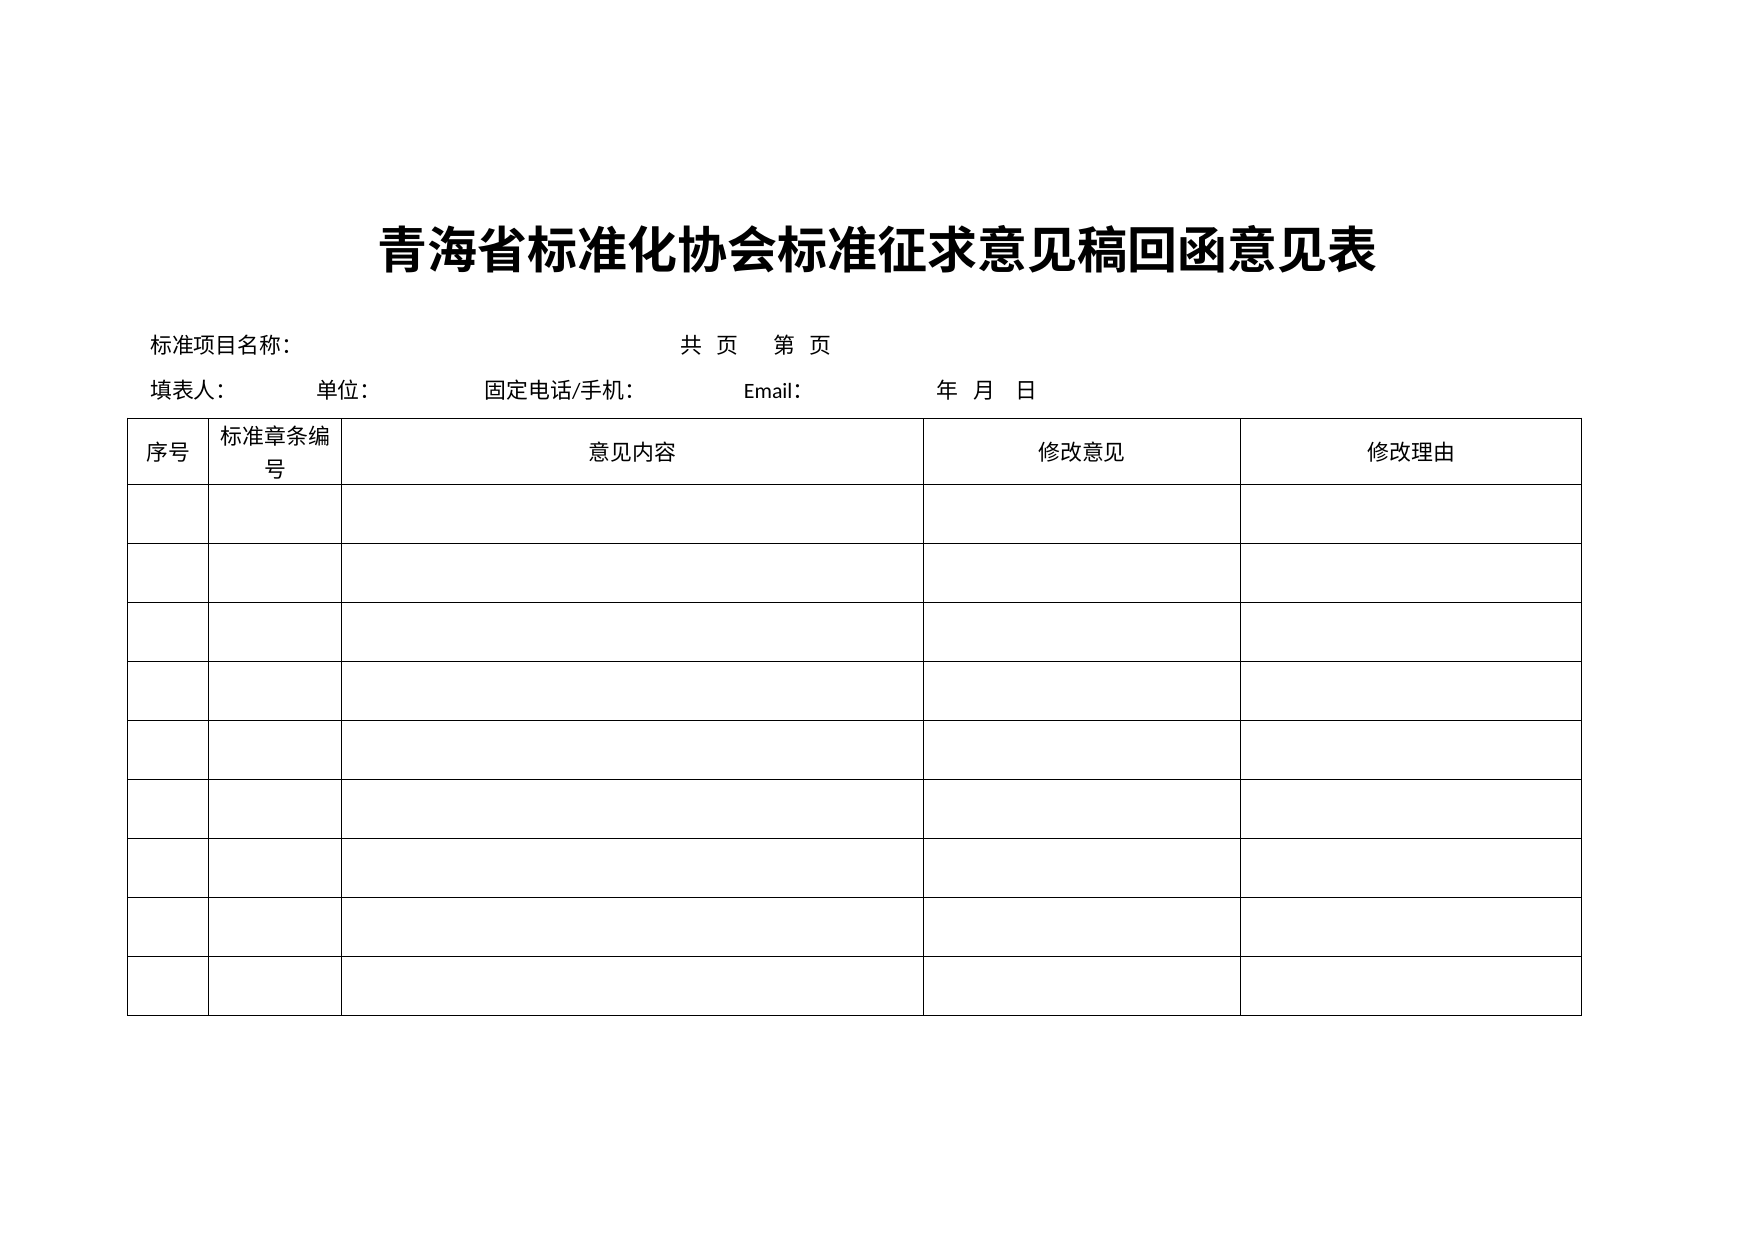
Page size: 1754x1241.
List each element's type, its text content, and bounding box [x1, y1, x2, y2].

table_cell [1241, 721, 1581, 779]
table_cell [128, 957, 208, 1015]
table_cell [924, 485, 1240, 543]
table_cell [128, 721, 208, 779]
table_cell [209, 662, 341, 720]
table_cell [209, 957, 341, 1015]
table_cell [1241, 603, 1581, 661]
table_cell [924, 603, 1240, 661]
table_cell [1241, 544, 1581, 602]
table_cell [128, 780, 208, 838]
table_cell [924, 957, 1240, 1015]
table_cell [209, 721, 341, 779]
text 青海省标准化协会标准征求意见稿回函意见表 [150, 198, 1604, 295]
table_cell [128, 839, 208, 897]
text 标准项目名称： 共 页 第 页 [150, 328, 1604, 360]
table_cell [209, 603, 341, 661]
table_cell [1241, 485, 1581, 543]
table_cell [209, 485, 341, 543]
table_cell [128, 603, 208, 661]
table_header 修改理由 [1241, 419, 1581, 484]
table_cell [342, 957, 923, 1015]
table_cell [128, 544, 208, 602]
table_cell [209, 780, 341, 838]
table_cell [1241, 662, 1581, 720]
table_header 标准章条编号 [209, 419, 341, 484]
table_cell [924, 898, 1240, 956]
table_cell [342, 898, 923, 956]
table_header 修改意见 [924, 419, 1240, 484]
table_cell [924, 662, 1240, 720]
table_cell [1241, 780, 1581, 838]
table_cell [924, 839, 1240, 897]
table_cell [209, 898, 341, 956]
table_cell [1241, 957, 1581, 1015]
table_cell [1241, 898, 1581, 956]
table_cell [342, 603, 923, 661]
table_cell [924, 721, 1240, 779]
table_cell [1241, 839, 1581, 897]
table_cell [342, 544, 923, 602]
table_cell [924, 544, 1240, 602]
table_cell [342, 485, 923, 543]
table_cell [209, 544, 341, 602]
table_cell [128, 662, 208, 720]
text 填表人： 单位： 固定电话/手机： Email： 年 月 日 [150, 373, 1604, 405]
table_cell [128, 485, 208, 543]
table_cell [342, 721, 923, 779]
table_header 意见内容 [342, 419, 923, 484]
table_cell [924, 780, 1240, 838]
table_header 序号 [128, 419, 208, 484]
table_cell [342, 780, 923, 838]
table_cell [128, 898, 208, 956]
table_cell [342, 662, 923, 720]
table_cell [209, 839, 341, 897]
table_cell [342, 839, 923, 897]
